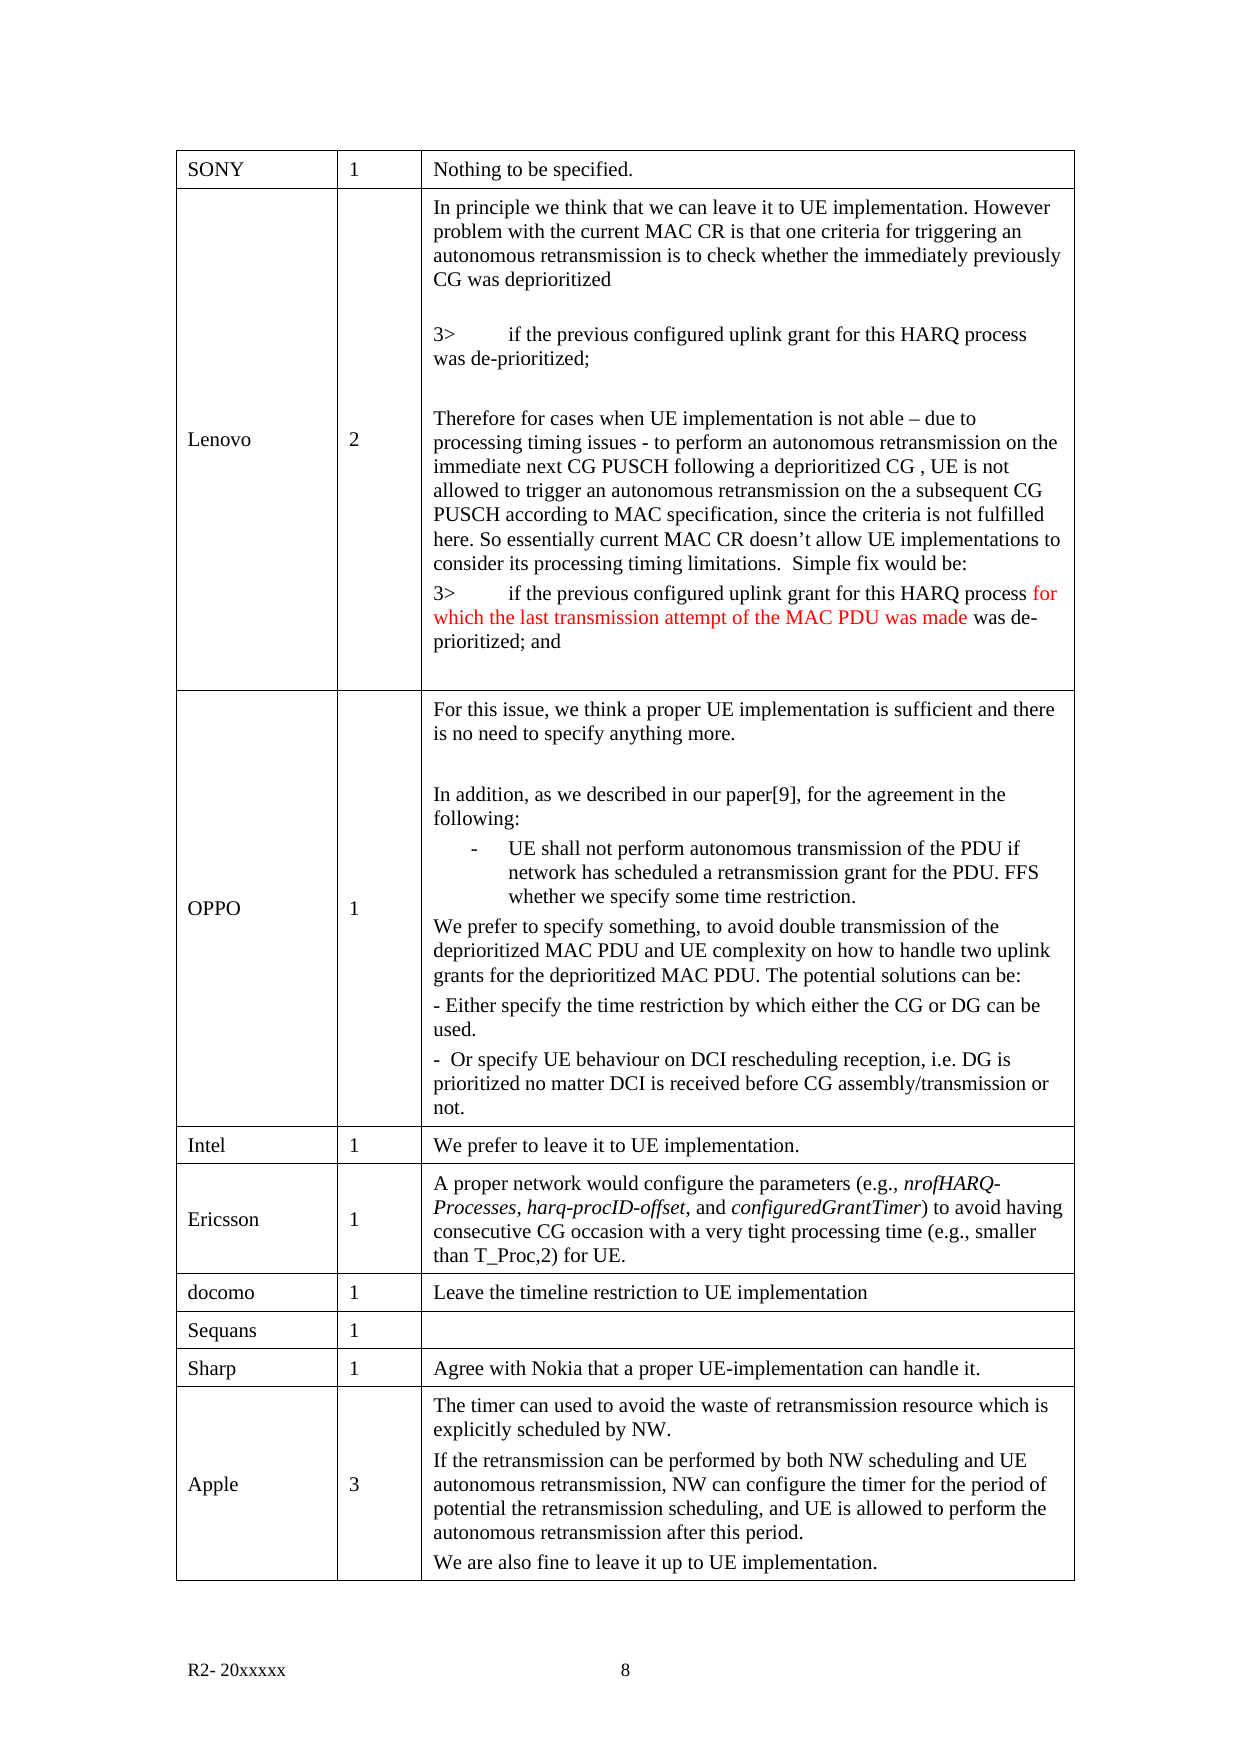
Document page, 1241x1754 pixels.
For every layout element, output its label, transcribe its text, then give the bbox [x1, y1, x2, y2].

table_cell SONY [177, 151, 337, 188]
table_cell 1 [338, 691, 421, 1126]
table_cell Lenovo [177, 189, 337, 689]
table_cell 1 [338, 1274, 421, 1311]
table_cell 1 [338, 1164, 421, 1273]
table_cell For this issue, we think a proper UE implementation is sufficient and there is no need to specify anything more. In addition, as we described in our paper[9], for the agreement in the following: UE shall not perform autonomous transmission of the PDU if network has scheduled a retransmission grant for the PDU. FFS whether we specify some time restriction. We prefer to specify something, to avoid double transmission of the deprioritized MAC PDU and UE complexity on how to handle two uplink grants for the deprioritized MAC PDU. The potential solutions can be: - Either specify the time restriction by which either the CG or DG can be used. - Or specify UE behaviour on DCI rescheduling reception, i.e. DG is prioritized no matter DCI is received before CG assembly/transmission or not. [422, 691, 1074, 1126]
table_cell 2 [338, 189, 421, 689]
table_cell We prefer to leave it to UE implementation. [422, 1127, 1074, 1163]
table_cell In principle we think that we can leave it to UE implementation. However problem with the current MAC CR is that one criteria for triggering an autonomous retransmission is to check whether the immediately previously CG was deprioritized 3> if the previous configured uplink grant for this HARQ process was de-prioritized; Therefore for cases when UE implementation is not able – due to processing timing issues - to perform an autonomous retransmission on the immediate next CG PUSCH following a deprioritized CG , UE is not allowed to trigger an autonomous retransmission on the a subsequent CG PUSCH according to MAC specification, since the criteria is not fulfilled here. So essentially current MAC CR doesn’t allow UE implementations to consider its processing timing limitations. Simple fix would be: 3> if the previous configured uplink grant for this HARQ process for which the last transmission attempt of the MAC PDU was made was de-prioritized; and [422, 189, 1074, 689]
table_cell Apple [177, 1387, 337, 1580]
table_cell Ericsson [177, 1164, 337, 1273]
table_cell Leave the timeline restriction to UE implementation [422, 1274, 1074, 1311]
table_cell Intel [177, 1127, 337, 1163]
table_cell 1 [338, 1349, 421, 1386]
table_cell docomo [177, 1274, 337, 1311]
table_cell 3 [338, 1387, 421, 1580]
table_cell [422, 1312, 1074, 1348]
table_cell The timer can used to avoid the waste of retransmission resource which is explicitly scheduled by NW. If the retransmission can be performed by both NW scheduling and UE autonomous retransmission, NW can configure the timer for the period of potential the retransmission scheduling, and UE is allowed to perform the autonomous retransmission after this period. We are also fine to leave it up to UE implementation. [422, 1387, 1074, 1580]
table_cell Agree with Nokia that a proper UE-implementation can handle it. [422, 1349, 1074, 1386]
table_cell 1 [338, 151, 421, 188]
table_cell A proper network would configure the parameters (e.g., nrofHARQ-Processes, harq-procID-offset, and configuredGrantTimer) to avoid having consecutive CG occasion with a very tight processing time (e.g., smaller than T_Proc,2) for UE. [422, 1164, 1074, 1273]
table_cell 1 [338, 1312, 421, 1348]
table_cell 1 [338, 1127, 421, 1163]
table_cell OPPO [177, 691, 337, 1126]
table_cell Sharp [177, 1349, 337, 1386]
table_cell Sequans [177, 1312, 337, 1348]
table_cell Nothing to be specified. [422, 151, 1074, 188]
